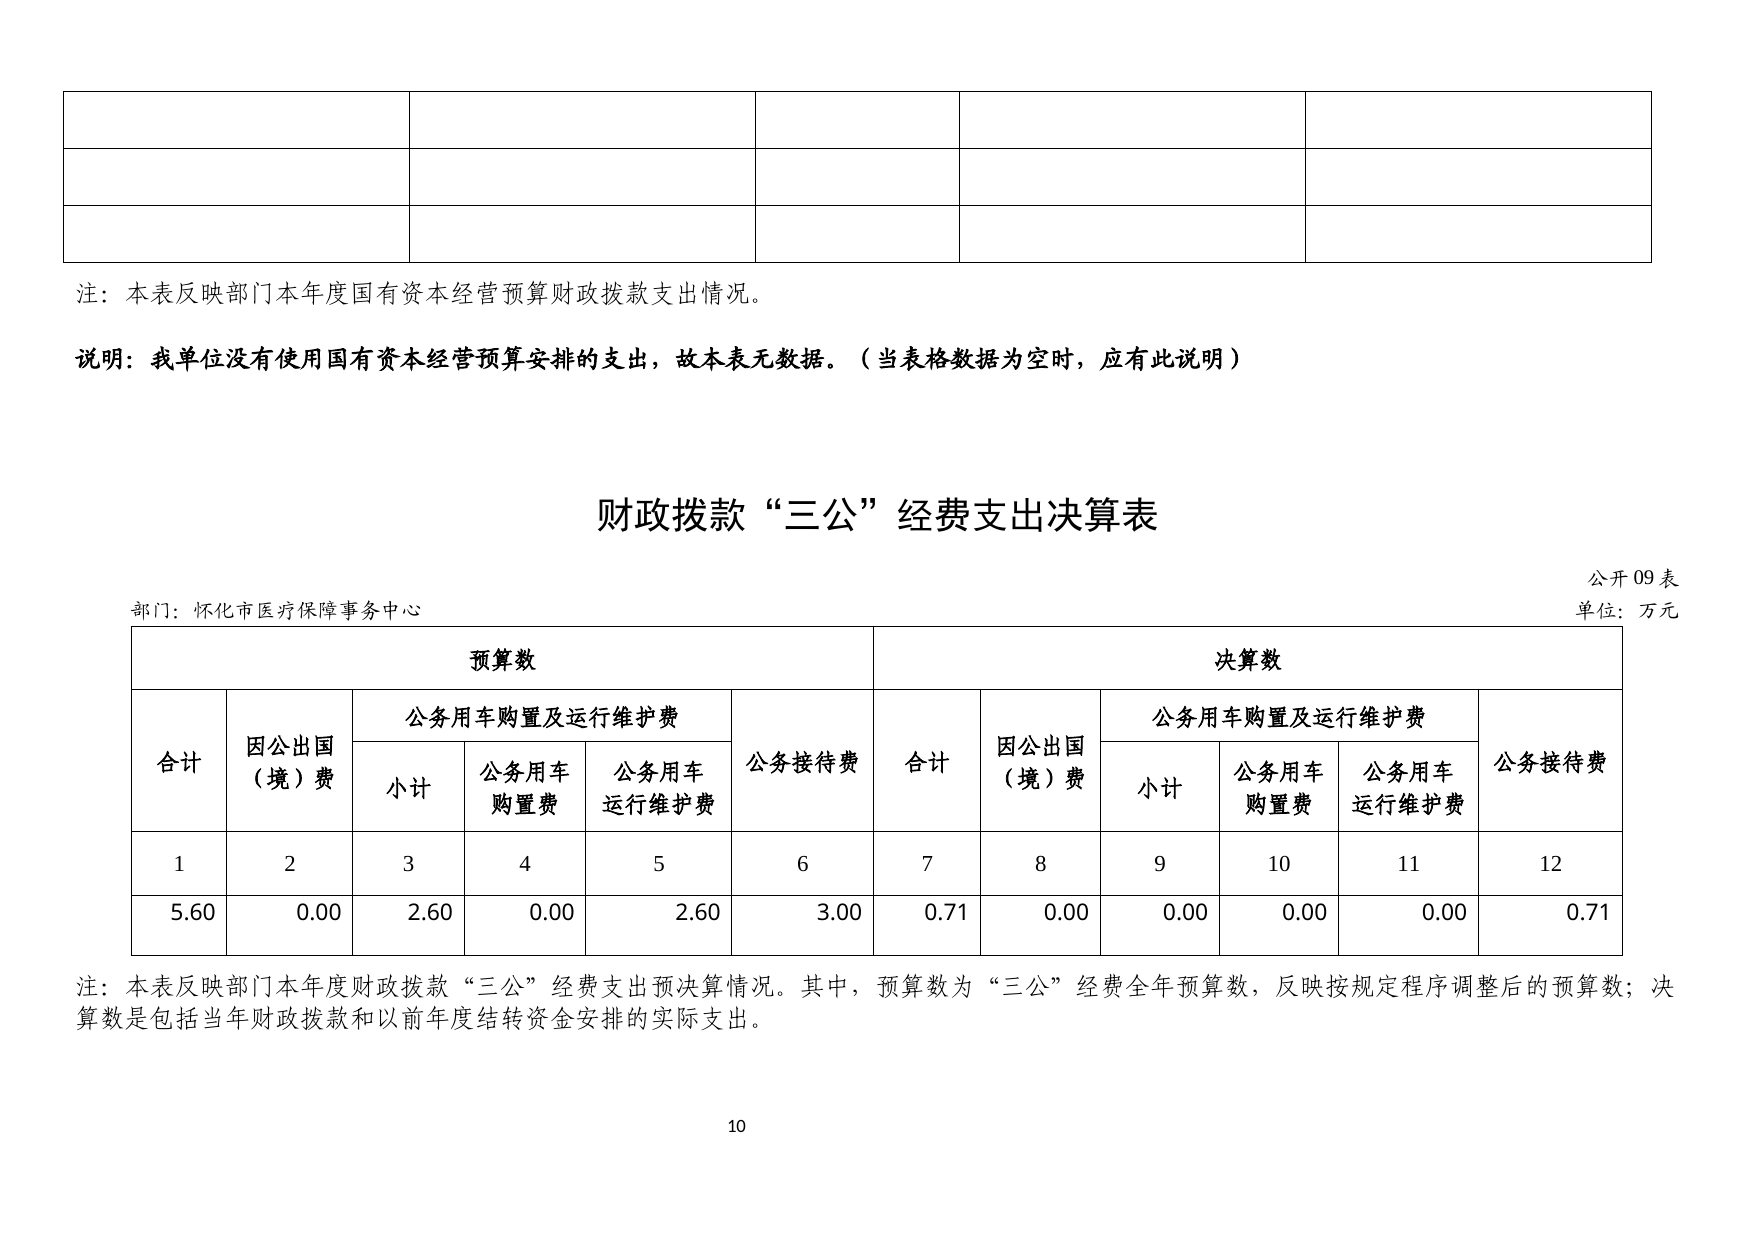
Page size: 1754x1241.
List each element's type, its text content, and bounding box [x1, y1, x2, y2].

table_cell 6 [732, 832, 873, 894]
table_cell 0.00 [1339, 896, 1478, 955]
table_cell 4 [465, 832, 585, 894]
table_cell 合计 [874, 690, 980, 831]
text 公开09表 [75, 561, 1679, 593]
table_cell [410, 92, 755, 148]
table_cell 0.71 [1479, 896, 1622, 955]
table_header 决算数 [874, 627, 1622, 689]
table_cell 0.00 [981, 896, 1100, 955]
table_cell 公务接待费 [1479, 690, 1622, 831]
text 注：本表反映部门本年度国有资本经营预算财政拨款支出情况。 [75, 276, 1679, 308]
table_cell [756, 206, 959, 262]
table_cell 12 [1479, 832, 1622, 894]
table_cell 2.60 [586, 896, 731, 955]
text 注：本表反映部门本年度财政拨款“三公”经费支出预决算情况。其中，预算数为“三公”经费全年预算数，反映按规定程序调整后的预算数；决算数是包括当年财政拨款和以前年度结转资金安排的实际支出。 [75, 968, 1679, 1033]
table_cell [960, 92, 1305, 148]
table_cell 公务用车 运行维护费 [586, 742, 731, 831]
table_cell 公务用车 运行维护费 [1339, 742, 1478, 831]
text 财政拨款“三公”经费支出决算表 [75, 480, 1679, 545]
table_cell [410, 206, 755, 262]
table_cell 8 [981, 832, 1100, 894]
table_cell 10 [1220, 832, 1338, 894]
table_cell [64, 206, 409, 262]
table_cell 11 [1339, 832, 1478, 894]
table_cell 小计 [353, 742, 464, 831]
table_cell 公务用车 购置费 [1220, 742, 1338, 831]
table_cell 公务用车购置及运行维护费 [1101, 690, 1478, 741]
table_cell [1306, 206, 1651, 262]
table_cell 0.00 [465, 896, 585, 955]
table_cell 0.00 [1220, 896, 1338, 955]
table_cell 7 [874, 832, 980, 894]
table_cell [960, 206, 1305, 262]
table_cell 0.00 [227, 896, 352, 955]
table_cell [64, 92, 409, 148]
table_cell [756, 149, 959, 205]
table_cell 公务用车购置及运行维护费 [353, 690, 731, 741]
table_cell 因公出国（境）费 [227, 690, 352, 831]
table_cell [960, 149, 1305, 205]
table_cell 3 [353, 832, 464, 894]
table_cell [64, 149, 409, 205]
text 说明：我单位没有使用国有资本经营预算安排的支出，故本表无数据。（当表格数据为空时，应有此说明） [75, 341, 1679, 373]
table_cell 公务接待费 [732, 690, 873, 831]
table_cell 3.00 [732, 896, 873, 955]
table_cell 2.60 [353, 896, 464, 955]
table_cell 0.00 [1101, 896, 1219, 955]
table_cell [756, 92, 959, 148]
table_cell 2 [227, 832, 352, 894]
table_cell [1306, 149, 1651, 205]
table_cell 9 [1101, 832, 1219, 894]
table_cell [1306, 92, 1651, 148]
table_cell 1 [132, 832, 226, 894]
table_cell 5.60 [132, 896, 226, 955]
table_cell 公务用车 购置费 [465, 742, 585, 831]
table_header 预算数 [132, 627, 873, 689]
table_cell 因公出国（境）费 [981, 690, 1100, 831]
table_cell 5 [586, 832, 731, 894]
table_cell 小计 [1101, 742, 1219, 831]
text 部门：怀化市医疗保障事务中心 单位：万元 [75, 593, 1679, 626]
table_cell 0.71 [874, 896, 980, 955]
table_cell 合计 [132, 690, 226, 831]
table_cell [410, 149, 755, 205]
